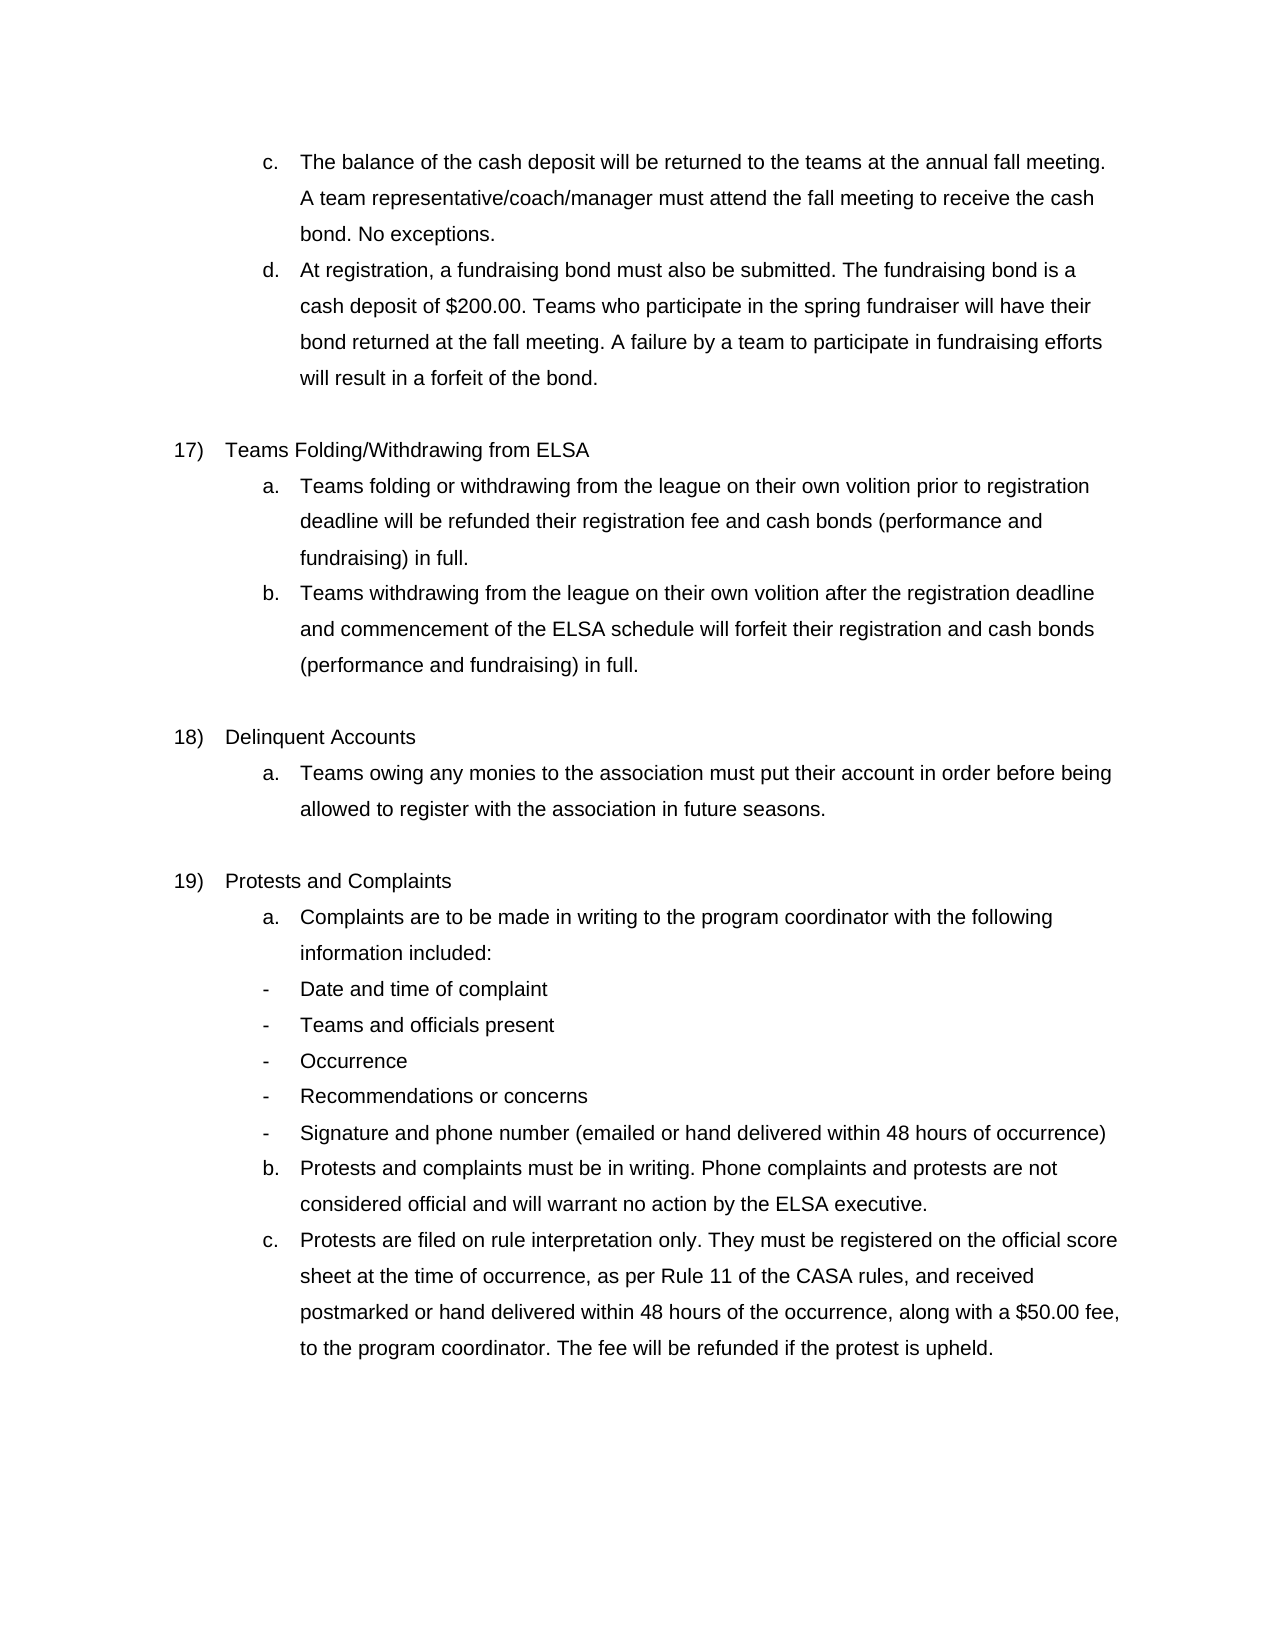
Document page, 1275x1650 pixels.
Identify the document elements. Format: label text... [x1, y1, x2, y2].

list Teams owing any monies to the association must put their account in order before being allowed to register with the association in future seasons. [262, 761, 1125, 821]
list Signature and phone number (emailed or hand delivered within 48 hours of occurrence) [262, 1120, 1125, 1144]
list At registration, a fundraising bond must also be submitted. The fundraising bond is a cash deposit of $200.00. Teams who participate in the spring fundraiser will have their bond returned at the fall meeting. A failure by a team to participate in fundraising efforts will result in a forfeit of the bond. [262, 258, 1125, 389]
list Teams and officials present [262, 1012, 1125, 1036]
list Occurrence [262, 1048, 1125, 1072]
list Protests and Complaints [174, 869, 1125, 893]
list Protests are filed on rule interpretation only. They must be registered on the official score sheet at the time of occurrence, as per Rule 11 of the CASA rules, and received postmarked or hand delivered within 48 hours of the occurrence, along with a $50.00 fee, to the program coordinator. The fee will be refunded if the protest is upheld. [262, 1228, 1125, 1360]
list Teams folding or withdrawing from the league on their own volition prior to registration deadline will be refunded their registration fee and cash bonds (performance and fundraising) in full. [262, 473, 1125, 569]
list Teams withdrawing from the league on their own volition after the registration deadline and commencement of the ELSA schedule will forfeit their registration and cash bonds (performance and fundraising) in full. [262, 581, 1125, 677]
list Protests and complaints must be in writing. Phone complaints and protests are not considered official and will warrant no action by the ELSA executive. [262, 1156, 1125, 1216]
list Complaints are to be made in writing to the program coordinator with the following information included: [262, 905, 1125, 964]
list The balance of the cash deposit will be returned to the teams at the annual fall meeting. A team representative/coach/manager must attend the fall meeting to receive the cash bond. No exceptions. [262, 150, 1125, 246]
list Delinquent Accounts [174, 725, 1125, 749]
list Recommendations or concerns [262, 1084, 1125, 1108]
list Date and time of complaint [262, 977, 1125, 1001]
list Teams Folding/Withdrawing from ELSA [174, 437, 1125, 461]
